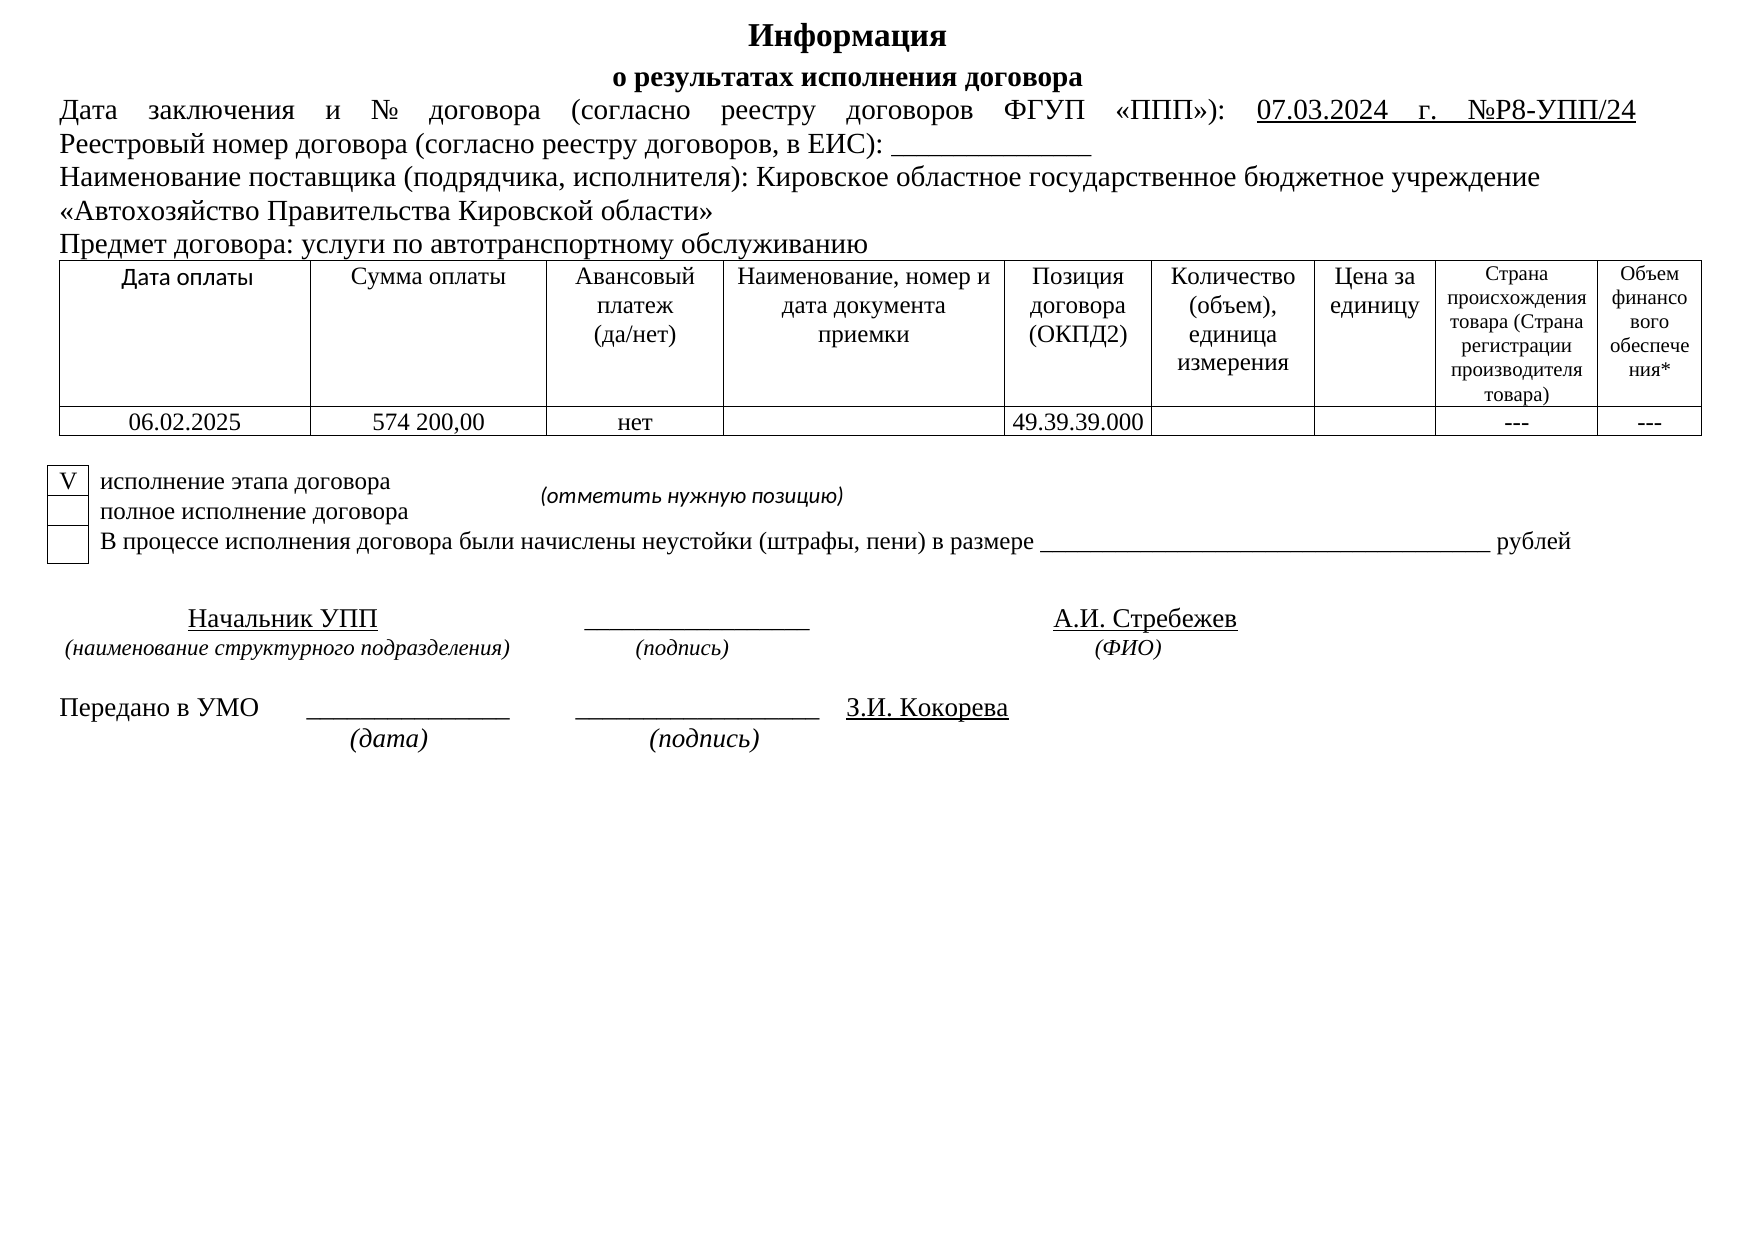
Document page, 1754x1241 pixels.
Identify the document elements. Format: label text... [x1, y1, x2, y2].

table_header Дата оплаты [60, 261, 310, 406]
text (дата) (подпись) [59, 722, 1636, 753]
text Передано в УМО _______________ __________________ З.И. Кокорева [59, 691, 1636, 722]
table_cell [1152, 407, 1314, 435]
table_cell нет [547, 407, 723, 435]
table_cell [1315, 407, 1435, 435]
table_cell 06.02.2025 [60, 407, 310, 435]
table_header Страна происхождения товара (Страна регистрации производителя товара) [1436, 261, 1597, 406]
table_cell 49.39.39.000 [1005, 407, 1151, 435]
table_cell полное исполнение договора [89, 495, 528, 525]
text (наименование структурного подразделения) (подпись) (ФИО) [59, 634, 1636, 660]
text о результатах исполнения договора [59, 59, 1636, 92]
text Предмет договора: услуги по автотранспортному обслуживанию [59, 227, 1636, 260]
table_header Цена за единицу [1315, 261, 1435, 406]
table_cell 574 200,00 [311, 407, 546, 435]
table_cell [724, 407, 1004, 435]
table_cell --- [1436, 407, 1597, 435]
table_header V [48, 466, 88, 495]
table_header исполнение этапа договора [89, 465, 528, 495]
table_header (отметить нужную позицию) [529, 465, 1624, 525]
text Наименование поставщика (подрядчика, исполнителя): Кировское областное государственное бюджетное учреждение «Автохозяйство Правительства Кировской области» [59, 159, 1636, 227]
text Начальник УПП __________________ А.И. Стребежев [59, 602, 1636, 634]
table_cell [48, 496, 88, 525]
table_header Наименование, номер и дата документа приемки [724, 261, 1004, 406]
text Информация [59, 15, 1636, 53]
table_cell В процессе исполнения договора были начислены неустойки (штрафы, пени) в размере ____________________________________ рублей [89, 525, 1624, 563]
table_header Сумма оплаты [311, 261, 546, 406]
table_header Количество (объем), единица измерения [1152, 261, 1314, 406]
table_cell [48, 526, 88, 563]
text Дата заключения и № договора (согласно реестру договоров ФГУП «ППП»): 07.03.2024 г. №Р8-УПП/24 Реестровый номер договора (согласно реестру договоров, в ЕИС): ________________ [59, 92, 1636, 159]
table_header Авансовый платеж (да/нет) [547, 261, 723, 406]
table_header Позиция договора (ОКПД2) [1005, 261, 1151, 406]
table_header Объем финансового обеспечения* [1598, 261, 1701, 406]
table_cell --- [1598, 407, 1701, 435]
